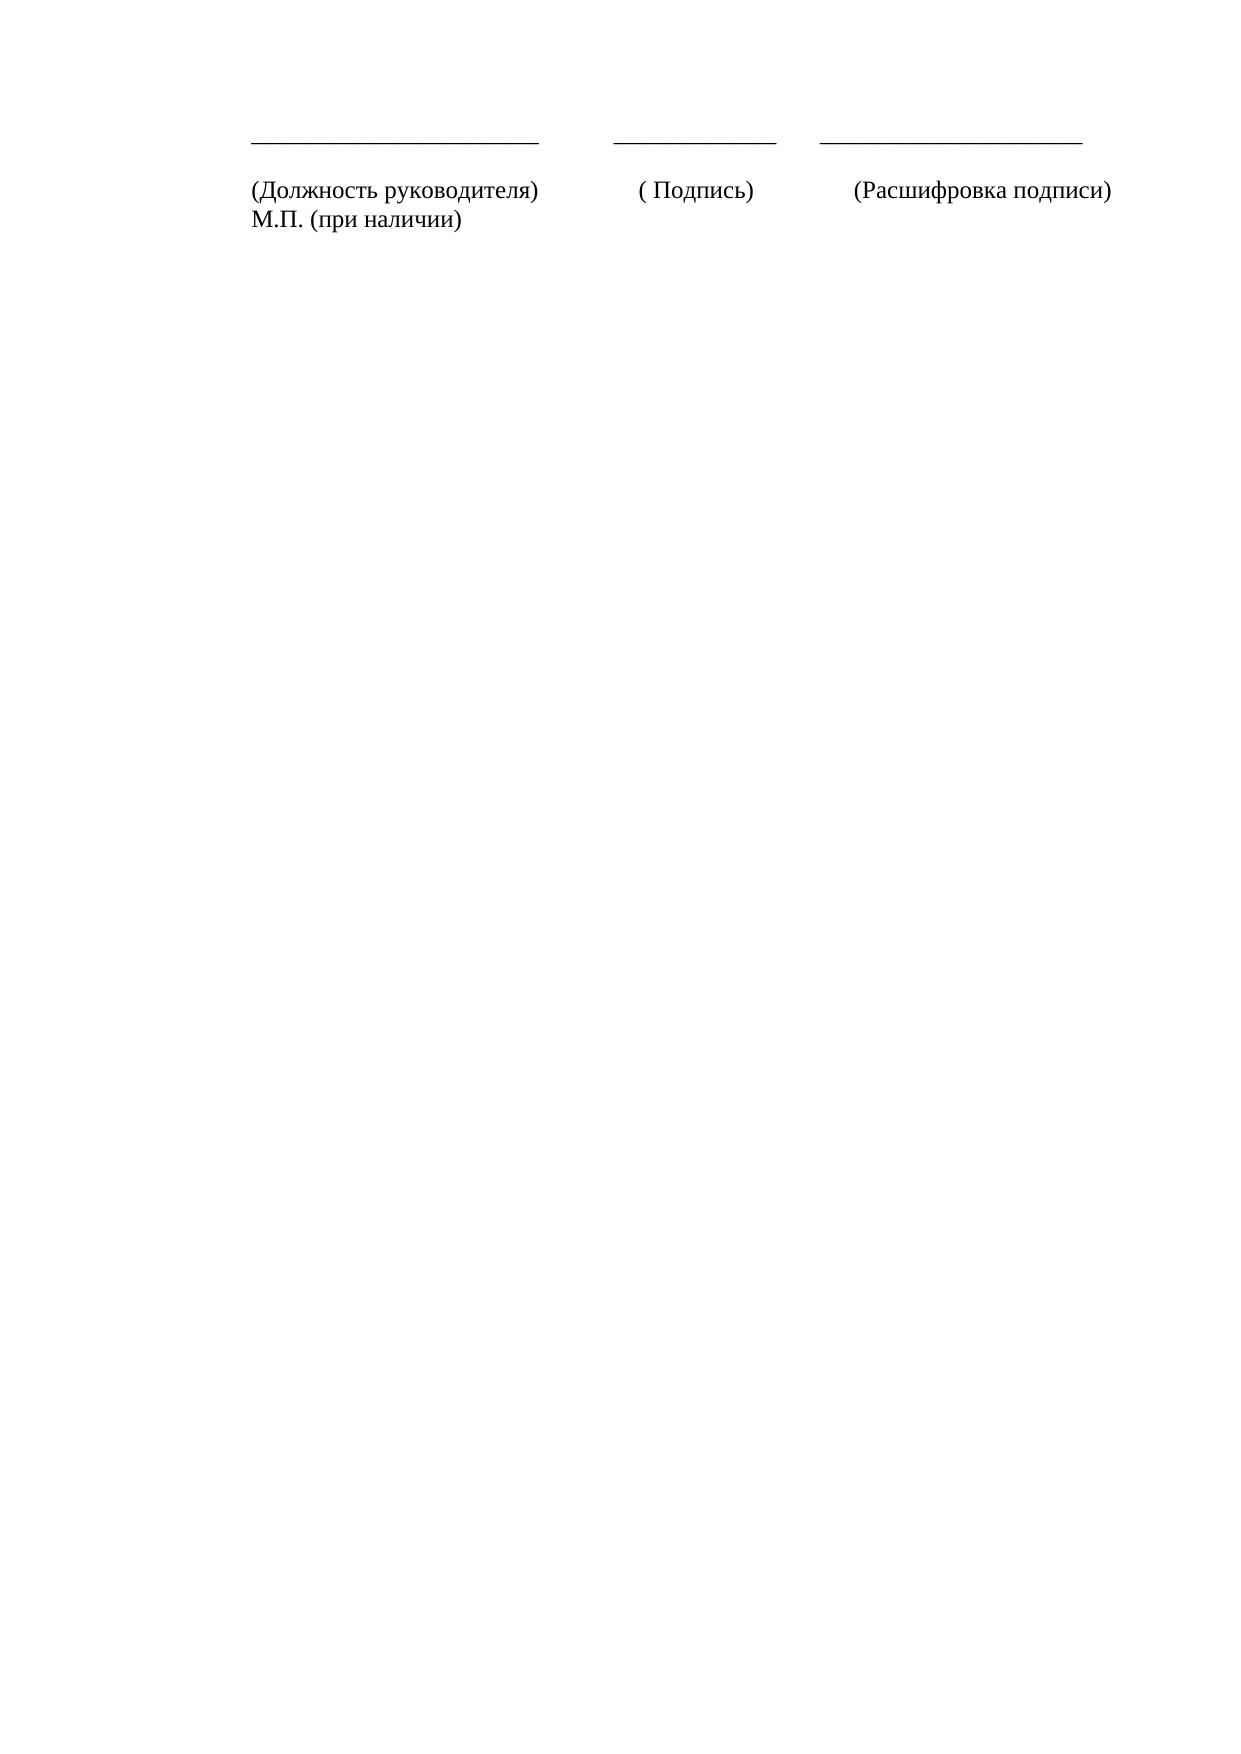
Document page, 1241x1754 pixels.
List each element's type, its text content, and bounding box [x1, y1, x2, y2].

text (Должность руководителя) ( Подпись) (Расшифровка подписи) [177, 176, 1152, 204]
text М.П. (при наличии) [177, 204, 1152, 233]
text _______________________ _____________ _____________________ [177, 118, 1152, 147]
